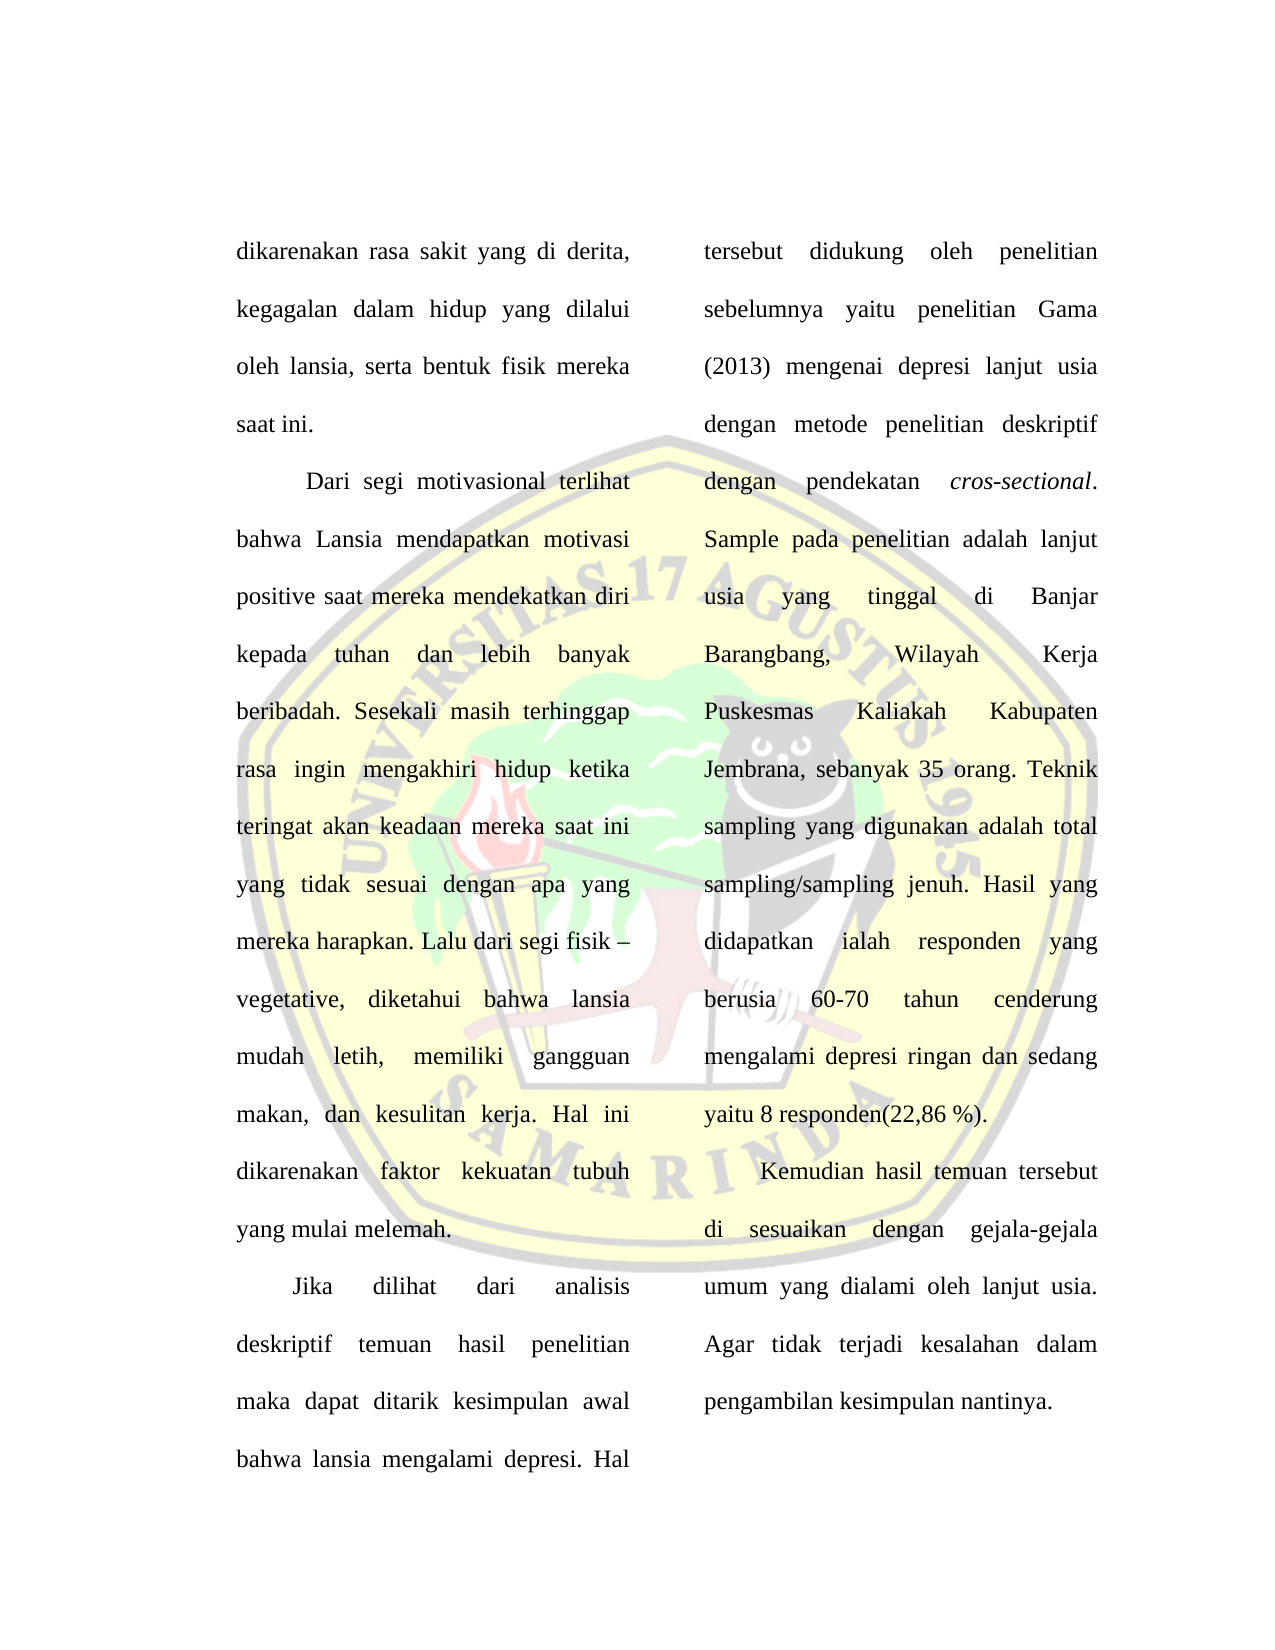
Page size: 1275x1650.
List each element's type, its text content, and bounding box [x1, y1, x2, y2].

text Kemudian hasil temuan tersebut di sesuaikan dengan gejala-gejala umum yang dialami oleh lanjut usia. Agar tidak terjadi kesalahan dalam pengambilan kesimpulan nantinya. [704, 1156, 1098, 1415]
text Dari segi motivasional terlihat bahwa Lansia mendapatkan motivasi positive saat mereka mendekatkan diri kepada tuhan dan lebih banyak beribadah. Sesekali masih terhinggap rasa ingin mengakhiri hidup ketika teringat akan keadaan mereka saat ini yang tidak sesuai dengan apa yang mereka harapkan. Lalu dari segi fisik – vegetative, diketahui bahwa lansia mudah letih, memiliki gangguan makan, dan kesulitan kerja. Hal ini dikarenakan faktor kekuatan tubuh yang mulai melemah. [236, 466, 630, 1242]
text Jika dilihat dari analisis deskriptif temuan hasil penelitian maka dapat ditarik kesimpulan awal bahwa lansia mengalami depresi. Hal tersebut didukung oleh penelitian sebelumnya yaitu penelitian Gama (2013) mengenai depresi lanjut usia dengan metode penelitian deskriptif dengan pendekatan cros-sectional. Sample pada penelitian adalah lanjut usia yang tinggal di Banjar Barangbang, Wilayah Kerja Puskesmas Kaliakah Kabupaten Jembrana, sebanyak 35 orang. Teknik sampling yang digunakan adalah total sampling/sampling jenuh. Hasil yang didapatkan ialah responden yang berusia 60-70 tahun cenderung mengalami depresi ringan dan sedang yaitu 8 responden(22,86 %). [704, 236, 1098, 1127]
text Jika dilihat dari analisis deskriptif temuan hasil penelitian maka dapat ditarik kesimpulan awal bahwa lansia mengalami depresi. Hal tersebut didukung oleh penelitian sebelumnya yaitu penelitian Gama (2013) mengenai depresi lanjut usia dengan metode penelitian deskriptif dengan pendekatan cros-sectional. Sample pada penelitian adalah lanjut usia yang tinggal di Banjar Barangbang, Wilayah Kerja Puskesmas Kaliakah Kabupaten Jembrana, sebanyak 35 orang. Teknik sampling yang digunakan adalah total sampling/sampling jenuh. Hasil yang didapatkan ialah responden yang berusia 60-70 tahun cenderung mengalami depresi ringan dan sedang yaitu 8 responden(22,86 %). [236, 1271, 630, 1472]
